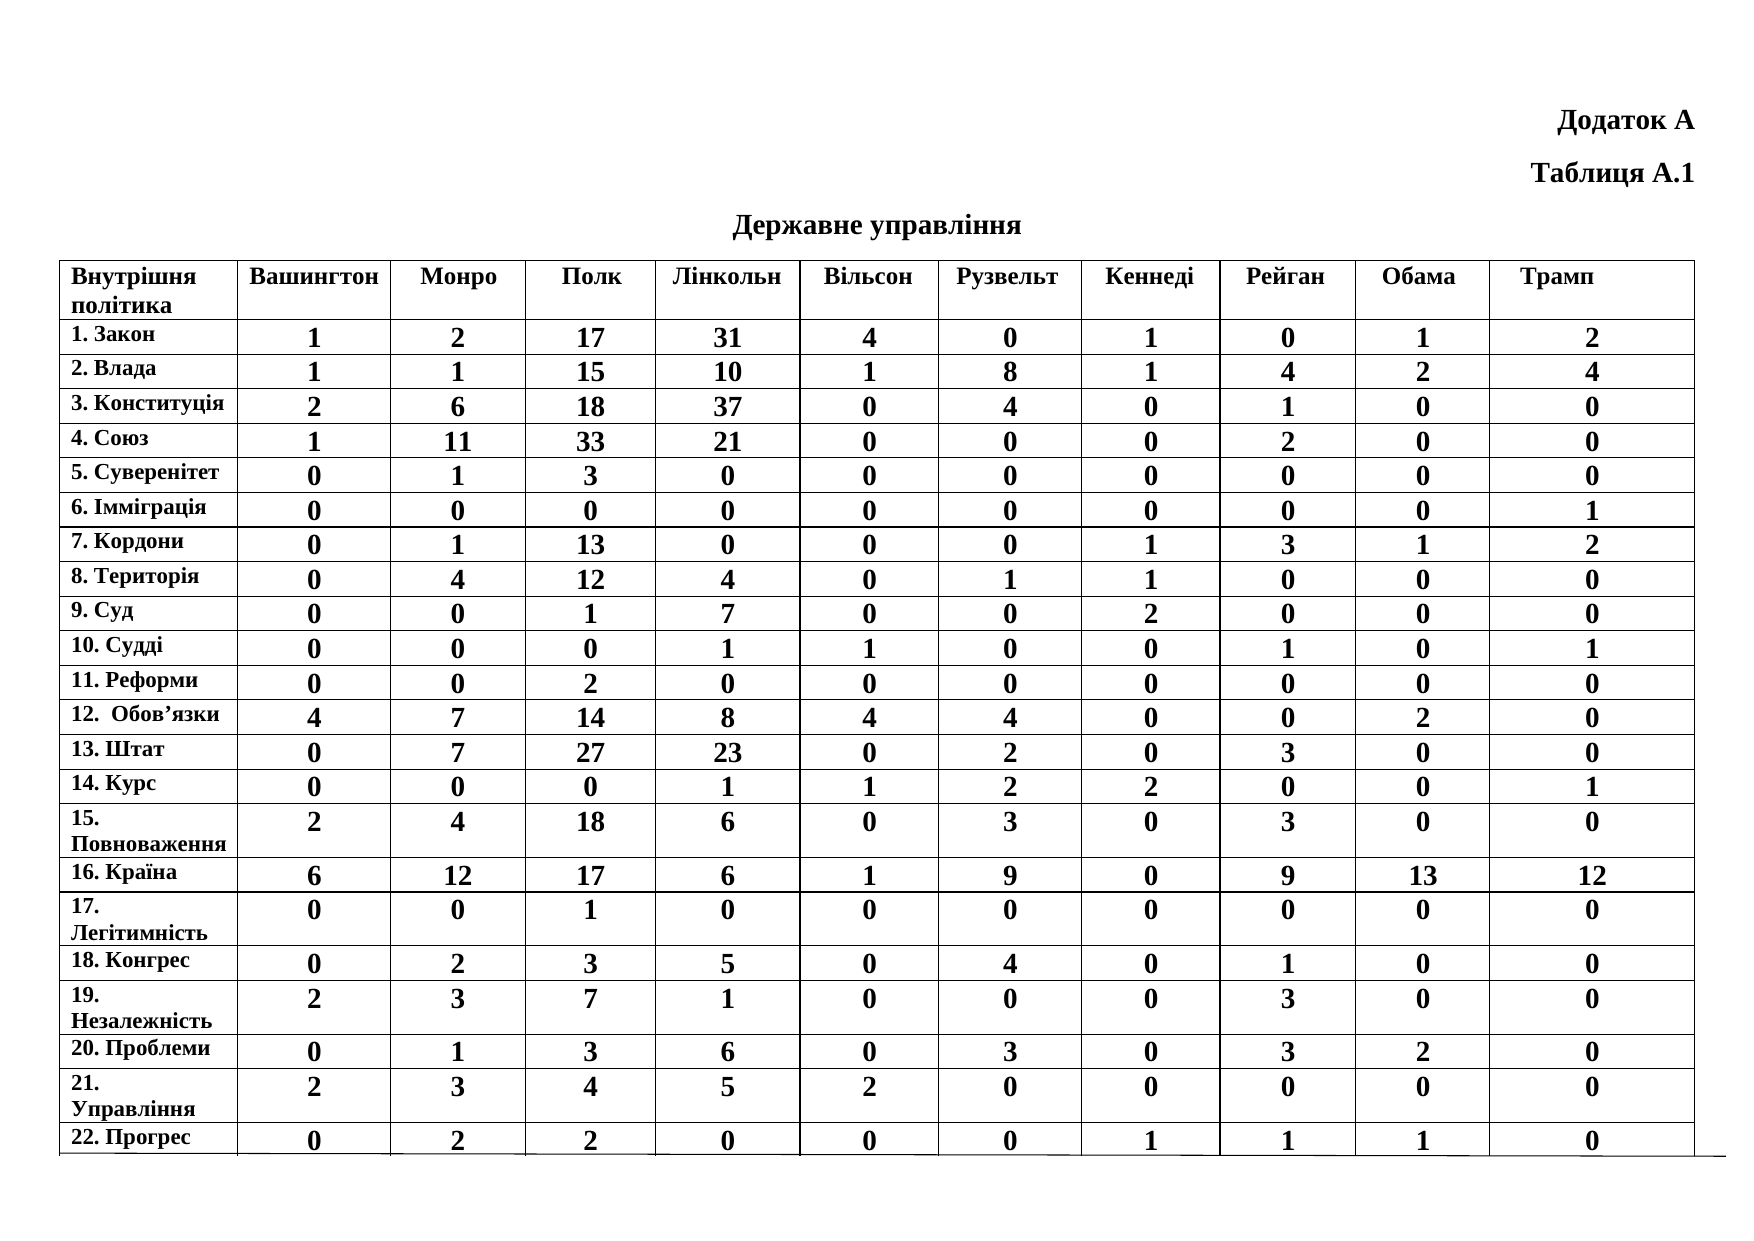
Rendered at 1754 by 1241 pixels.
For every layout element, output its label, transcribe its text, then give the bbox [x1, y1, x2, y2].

table_cell 9 [939, 858, 1081, 891]
table_cell 37 [656, 389, 799, 423]
table_cell 7 [526, 981, 655, 1033]
table_cell 12 [526, 562, 655, 596]
table_cell 0 [1221, 597, 1355, 630]
table_cell 1 [939, 562, 1081, 596]
table_cell 21. Управління [60, 1069, 237, 1122]
table_cell 0 [801, 389, 938, 423]
table_cell 0 [1221, 700, 1355, 734]
table_cell 0 [391, 493, 525, 526]
table_cell 2 [238, 1069, 390, 1122]
text Таблиця А.1 [59, 155, 1695, 188]
table_header Лінкольн [656, 261, 799, 319]
table_cell 3 [526, 1035, 655, 1068]
table_cell 0 [939, 424, 1081, 457]
table_cell 0 [939, 981, 1081, 1033]
table_cell 3 [391, 981, 525, 1033]
table_cell 4 [1221, 355, 1355, 388]
table_cell 1 [238, 424, 390, 457]
table_cell 2 [1490, 528, 1694, 561]
table_cell 0 [1221, 893, 1355, 945]
table_header Рузвельт [939, 261, 1081, 319]
table_cell 0 [391, 893, 525, 945]
table_cell 0 [1082, 981, 1219, 1033]
table_cell 0 [1356, 631, 1489, 665]
table_cell 0 [1221, 320, 1355, 353]
table_cell 2. Влада [60, 355, 237, 388]
table_cell 1 [1490, 770, 1694, 803]
table_cell 23 [656, 735, 799, 768]
table_cell 0 [238, 528, 390, 561]
table_cell 1 [1082, 320, 1219, 353]
table_cell 4 [801, 320, 938, 353]
table_cell 1 [1082, 1123, 1219, 1154]
table_cell 18 [526, 389, 655, 423]
table_cell 5. Суверенітет [60, 458, 237, 492]
table_header Кеннеді [1082, 261, 1219, 319]
table_cell 0 [939, 493, 1081, 526]
table_cell 0 [1490, 562, 1694, 596]
table_cell 0 [391, 770, 525, 803]
table_cell 8. Територія [60, 562, 237, 596]
table_cell 0 [801, 893, 938, 945]
table_cell 17 [526, 320, 655, 353]
table_cell 0 [801, 666, 938, 699]
table_cell 9. Суд [60, 597, 237, 630]
table_cell 0 [1356, 424, 1489, 457]
table_cell 0 [1082, 389, 1219, 423]
table_cell 4. Союз [60, 424, 237, 457]
table_cell 0 [939, 597, 1081, 630]
table_cell 11 [391, 424, 525, 457]
table_cell 0 [1490, 893, 1694, 945]
table_header Обама [1356, 261, 1489, 319]
table_cell 3 [1221, 981, 1355, 1033]
table_cell 0 [238, 893, 390, 945]
table_cell 0 [939, 893, 1081, 945]
table_cell 0 [801, 424, 938, 457]
table_cell 15 [526, 355, 655, 388]
table_header Вільсон [801, 261, 938, 319]
table_cell 0 [1490, 804, 1694, 857]
table_cell 0 [656, 493, 799, 526]
table_cell 9 [1221, 858, 1355, 891]
table_cell 12. Обов’язки [60, 700, 237, 734]
table_cell 16. Країна [60, 858, 237, 891]
table_cell 3. Конституція [60, 389, 237, 423]
table_cell 0 [939, 666, 1081, 699]
table_cell 0 [1356, 804, 1489, 857]
table_cell 1 [391, 458, 525, 492]
table_cell 1 [801, 770, 938, 803]
table_cell 0 [801, 946, 938, 980]
table_cell 0 [656, 893, 799, 945]
table_cell 0 [1082, 493, 1219, 526]
table_cell 20. Проблеми [60, 1035, 237, 1068]
table_cell 13 [1356, 858, 1489, 891]
table_cell 0 [526, 631, 655, 665]
table_cell 5 [656, 1069, 799, 1122]
table_cell 0 [1490, 597, 1694, 630]
table_cell 1 [238, 355, 390, 388]
table_cell 0 [1221, 493, 1355, 526]
table_cell 3 [939, 804, 1081, 857]
table_cell 1 [1490, 631, 1694, 665]
table_cell 0 [1221, 1069, 1355, 1122]
table_cell 0 [801, 981, 938, 1033]
table_cell 0 [939, 1069, 1081, 1122]
table_cell 3 [526, 946, 655, 980]
table_cell 1 [1082, 562, 1219, 596]
table_cell 0 [1082, 946, 1219, 980]
table_header Внутрішня політика [60, 261, 237, 319]
table_cell 0 [801, 804, 938, 857]
table_cell 5 [656, 946, 799, 980]
table_cell 0 [1490, 666, 1694, 699]
table_cell 4 [526, 1069, 655, 1122]
table_cell 1 [1221, 946, 1355, 980]
table_cell 3 [1221, 528, 1355, 561]
table_cell 0 [1221, 666, 1355, 699]
table_cell 2 [391, 1123, 525, 1153]
table_cell 33 [526, 424, 655, 457]
table_cell 3 [1221, 735, 1355, 768]
table_cell 0 [238, 562, 390, 596]
table_cell 1 [656, 981, 799, 1033]
table_cell 21 [656, 424, 799, 457]
table_cell 7 [391, 735, 525, 768]
table_cell 2 [1221, 424, 1355, 457]
table_cell 0 [1082, 631, 1219, 665]
table_cell 18. Конгрес [60, 946, 237, 980]
table_cell 0 [526, 770, 655, 803]
table_cell 0 [238, 597, 390, 630]
table_cell 1 [1221, 631, 1355, 665]
table_cell 0 [939, 458, 1081, 492]
table_header Рейган [1221, 261, 1355, 319]
table_cell 17 [526, 858, 655, 891]
table_header Монро [391, 261, 525, 319]
table_cell 6 [656, 858, 799, 891]
table_cell 2 [1082, 770, 1219, 803]
table_cell 0 [1082, 424, 1219, 457]
table_cell 3 [1221, 1035, 1355, 1068]
table_cell 1 [1490, 493, 1694, 526]
table_cell 8 [656, 700, 799, 734]
table_header Трамп [1490, 261, 1694, 319]
table_cell 7. Кордони [60, 528, 237, 561]
table_cell 0 [238, 770, 390, 803]
table_cell 2 [238, 389, 390, 423]
table_cell 0 [1356, 1069, 1489, 1122]
table_cell 11. Реформи [60, 666, 237, 699]
table_cell 1 [391, 355, 525, 388]
table_cell 1 [1356, 528, 1489, 561]
table_cell 1 [1221, 1123, 1355, 1155]
table_cell 0 [1221, 562, 1355, 596]
table_cell 0 [238, 666, 390, 699]
table_cell 4 [939, 389, 1081, 423]
table_cell 0 [801, 1035, 938, 1068]
table_cell 2 [391, 320, 525, 353]
table_cell 0 [1356, 597, 1489, 630]
table_cell 0 [391, 666, 525, 699]
table_cell 0 [939, 631, 1081, 665]
table_cell 1 [391, 528, 525, 561]
table_cell 0 [1356, 770, 1489, 803]
table_cell 0 [801, 493, 938, 526]
table_cell 1 [526, 597, 655, 630]
table_cell 4 [939, 700, 1081, 734]
table_cell 0 [1082, 735, 1219, 768]
table_cell 1 [801, 355, 938, 388]
table_cell 0 [1082, 1069, 1219, 1122]
table_cell 0 [801, 562, 938, 596]
table_cell 19. Незалежність [60, 981, 237, 1033]
table_cell 0 [1356, 893, 1489, 945]
table_cell 0 [801, 1123, 938, 1154]
table_cell 4 [238, 700, 390, 734]
table_cell 0 [1356, 389, 1489, 423]
table_cell 1 [1082, 528, 1219, 561]
table_cell 2 [939, 770, 1081, 803]
table_cell 14 [526, 700, 655, 734]
table_cell 1 [1356, 320, 1489, 353]
table_cell 14. Курс [60, 770, 237, 803]
table_cell 1 [656, 631, 799, 665]
table_cell 1 [1082, 355, 1219, 388]
table_cell 1 [526, 893, 655, 945]
table_cell 0 [238, 946, 390, 980]
table_cell 2 [526, 666, 655, 699]
table_cell 0 [1490, 389, 1694, 423]
table_cell 0 [238, 458, 390, 492]
table_cell 6 [656, 804, 799, 857]
table_cell 0 [1490, 1069, 1694, 1122]
table_cell 0 [656, 1123, 799, 1153]
table_cell 2 [391, 946, 525, 980]
table_cell 2 [1356, 700, 1489, 734]
table_cell 0 [1356, 562, 1489, 596]
table_cell 1 [238, 320, 390, 353]
table_cell 12 [391, 858, 525, 891]
table_cell 0 [1221, 458, 1355, 492]
table_cell 18 [526, 804, 655, 857]
table_cell 0 [1221, 770, 1355, 803]
table_cell 2 [1356, 1035, 1489, 1068]
table_cell 4 [391, 804, 525, 857]
table_cell 0 [1490, 1035, 1694, 1068]
table_cell 0 [1490, 458, 1694, 492]
table_cell 0 [1490, 700, 1694, 734]
table_cell 13. Штат [60, 735, 237, 768]
table_cell 3 [391, 1069, 525, 1122]
table_cell 0 [801, 597, 938, 630]
table_cell 1 [801, 631, 938, 665]
table_header Вашингтон [238, 261, 390, 319]
table_cell 0 [526, 493, 655, 526]
table_cell 4 [656, 562, 799, 596]
table_cell 0 [1082, 893, 1219, 945]
table_cell 22. Прогрес [60, 1123, 237, 1152]
table_cell 0 [1356, 981, 1489, 1033]
table_cell 0 [1490, 735, 1694, 768]
table_cell 2 [238, 981, 390, 1033]
table_cell 3 [526, 458, 655, 492]
table_cell 3 [939, 1035, 1081, 1068]
table_cell 0 [238, 1123, 390, 1153]
table_cell 2 [1082, 597, 1219, 630]
table_cell 2 [801, 1069, 938, 1122]
table_cell 0 [1356, 493, 1489, 526]
table_cell 0 [1082, 666, 1219, 699]
table_cell 0 [1082, 1035, 1219, 1068]
table_cell 1 [1221, 389, 1355, 423]
table_cell 0 [1490, 1123, 1694, 1155]
table_cell 4 [1490, 355, 1694, 388]
table_cell 1. Закон [60, 320, 237, 353]
table_cell 0 [1490, 424, 1694, 457]
table_cell 0 [1490, 981, 1694, 1033]
table_cell 0 [801, 528, 938, 561]
table_cell 3 [1221, 804, 1355, 857]
text Додаток А [59, 102, 1695, 135]
table_cell 0 [238, 493, 390, 526]
table_cell 0 [1356, 666, 1489, 699]
table_cell 2 [238, 804, 390, 857]
table_cell 0 [1082, 858, 1219, 891]
table_cell 4 [391, 562, 525, 596]
table_cell 27 [526, 735, 655, 768]
table_cell 4 [939, 946, 1081, 980]
table_cell 0 [238, 735, 390, 768]
table_cell 17. Легітимність [60, 893, 237, 945]
table_cell 0 [1082, 700, 1219, 734]
table_cell 0 [238, 631, 390, 665]
table_cell 31 [656, 320, 799, 353]
table_cell 0 [801, 735, 938, 768]
table_header Полк [526, 261, 655, 319]
table_cell 8 [939, 355, 1081, 388]
table_cell 2 [526, 1123, 655, 1153]
table_cell 0 [1356, 946, 1489, 980]
table_cell 4 [801, 700, 938, 734]
table_cell 0 [391, 631, 525, 665]
table_cell 10. Судді [60, 631, 237, 665]
table_cell 2 [939, 735, 1081, 768]
text Державне управління [59, 207, 1695, 241]
table_cell 1 [801, 858, 938, 891]
table_cell 0 [656, 666, 799, 699]
table_cell 1 [391, 1035, 525, 1068]
table_cell 10 [656, 355, 799, 388]
table_cell 0 [656, 458, 799, 492]
table_cell 2 [1356, 355, 1489, 388]
table_cell 0 [1490, 946, 1694, 980]
table_cell 15. Повноваження [60, 804, 237, 857]
table_cell 6. Імміграція [60, 493, 237, 526]
table_cell 0 [939, 528, 1081, 561]
table_cell 0 [1356, 735, 1489, 768]
table_cell 12 [1490, 858, 1694, 891]
table_cell 6 [391, 389, 525, 423]
table_cell 0 [1356, 458, 1489, 492]
table_cell 7 [391, 700, 525, 734]
table_cell 7 [656, 597, 799, 630]
table_cell 0 [1082, 458, 1219, 492]
table_cell 0 [1082, 804, 1219, 857]
table_cell 6 [656, 1035, 799, 1068]
table_cell 0 [939, 1123, 1081, 1154]
table_cell 6 [238, 858, 390, 891]
table_cell 1 [656, 770, 799, 803]
table_cell 0 [656, 528, 799, 561]
table_cell 1 [1356, 1123, 1489, 1155]
table_cell 2 [1490, 320, 1694, 353]
table_cell 13 [526, 528, 655, 561]
table_cell 0 [391, 597, 525, 630]
table_cell 0 [238, 1035, 390, 1068]
table_cell 0 [801, 458, 938, 492]
table_cell 0 [939, 320, 1081, 353]
